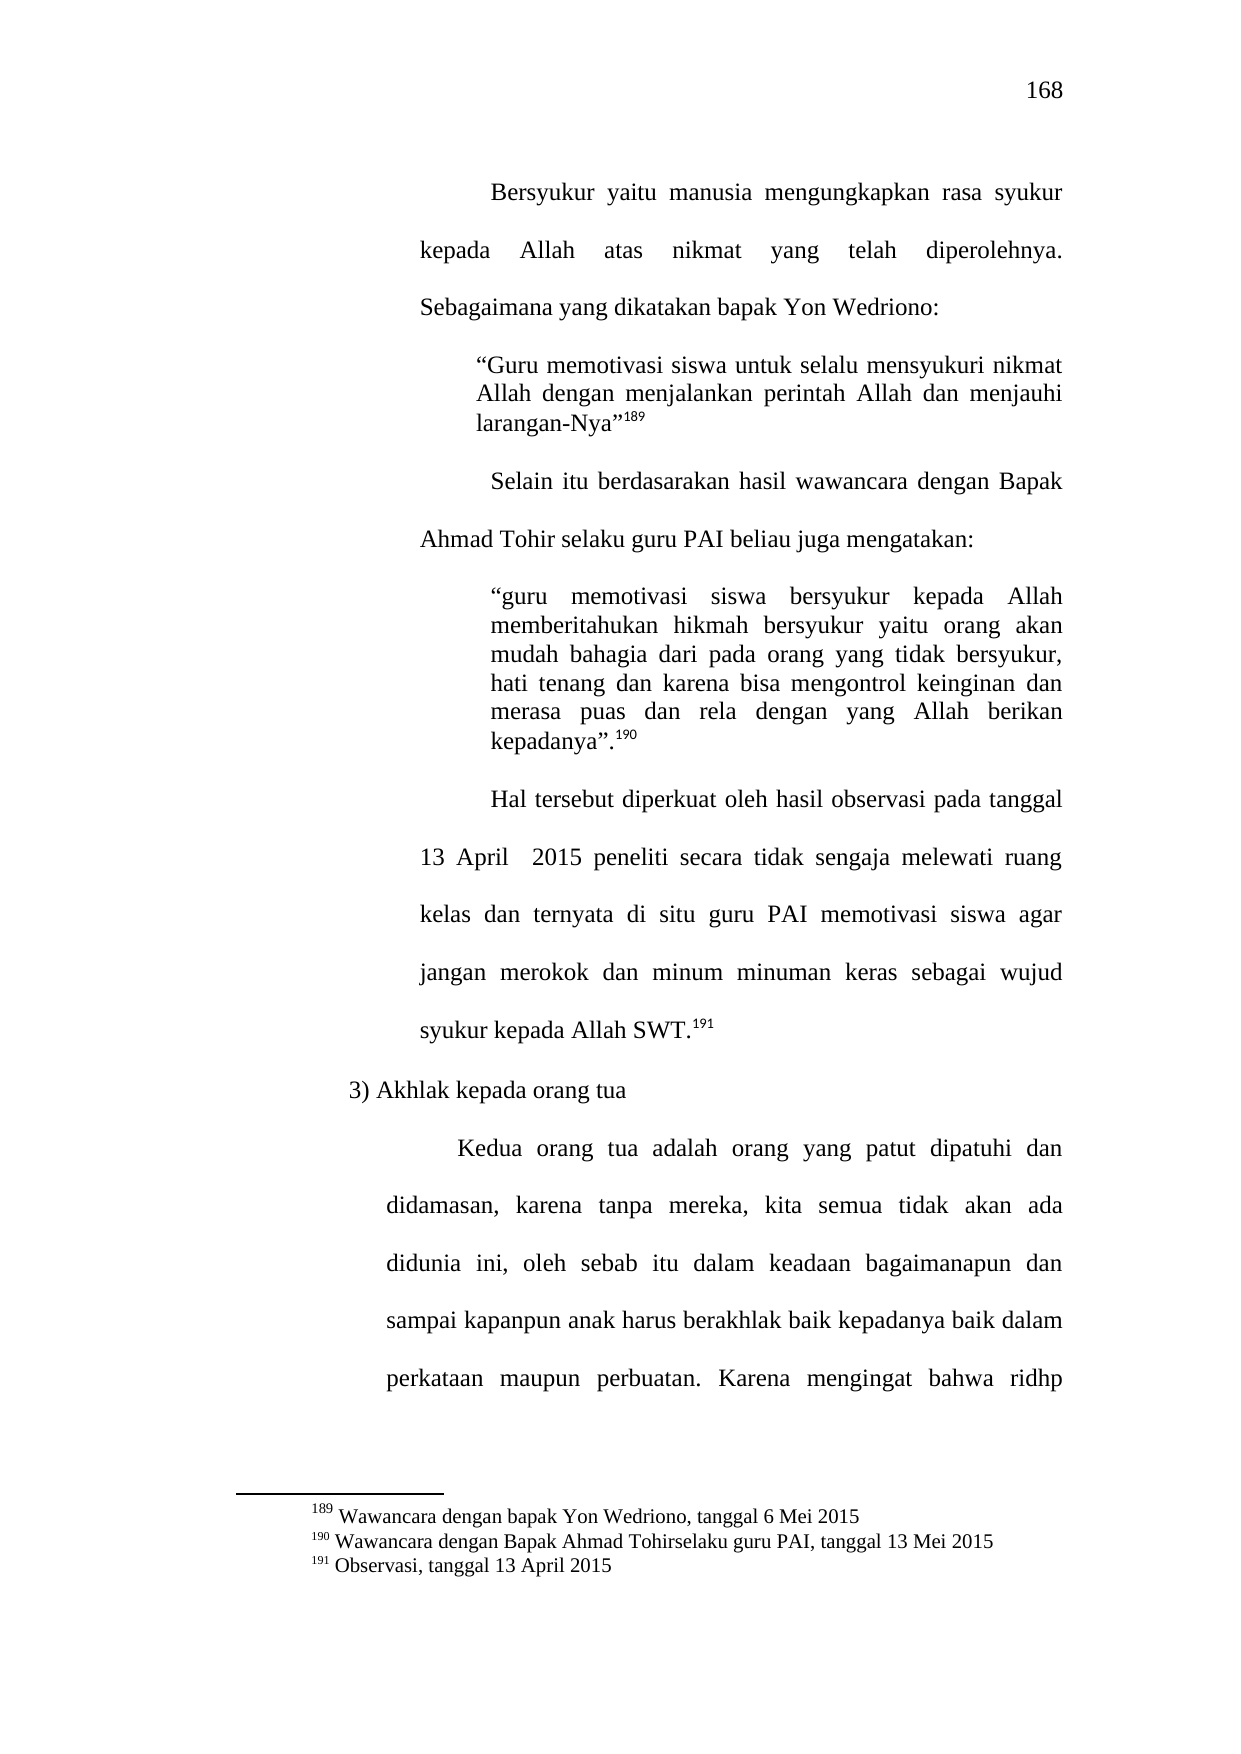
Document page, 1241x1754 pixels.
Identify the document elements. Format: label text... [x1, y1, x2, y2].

text Hal tersebut diperkuat oleh hasil observasi pada tanggal 13 April 2015 peneliti secara tidak sengaja melewati ruang kelas dan ternyata di situ guru PAI memotivasi siswa agar jangan merokok dan minum minuman keras sebagai wujud syukur kepada Allah SWT. [419, 784, 1063, 1045]
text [386, 1133, 1063, 1392]
text Selain itu berdasarakan hasil wawancara dengan Bapak Ahmad Tohir selaku guru PAI beliau juga mengatakan: [419, 466, 1063, 553]
text “Guru memotivasi siswa untuk selalu mensyukuri nikmat Allah dengan menjalankan perintah Allah dan menjauhi larangan-Nya” [476, 350, 1063, 438]
text Bersyukur yaitu manusia mengungkapkan rasa syukur kepada Allah atas nikmat yang telah diperolehnya. Sebagaimana yang dikatakan bapak Yon Wedriono: [419, 177, 1063, 321]
text “guru memotivasi siswa bersyukur kepada Allah memberitahukan hikmah bersyukur yaitu orang akan mudah bahagia dari pada orang yang tidak bersyukur, hati tenang dan karena bisa mengontrol keinginan dan merasa puas dan rela dengan yang Allah berikan kepadanya”. [490, 581, 1063, 756]
text 3) Akhlak kepada orang tua [349, 1076, 1063, 1104]
